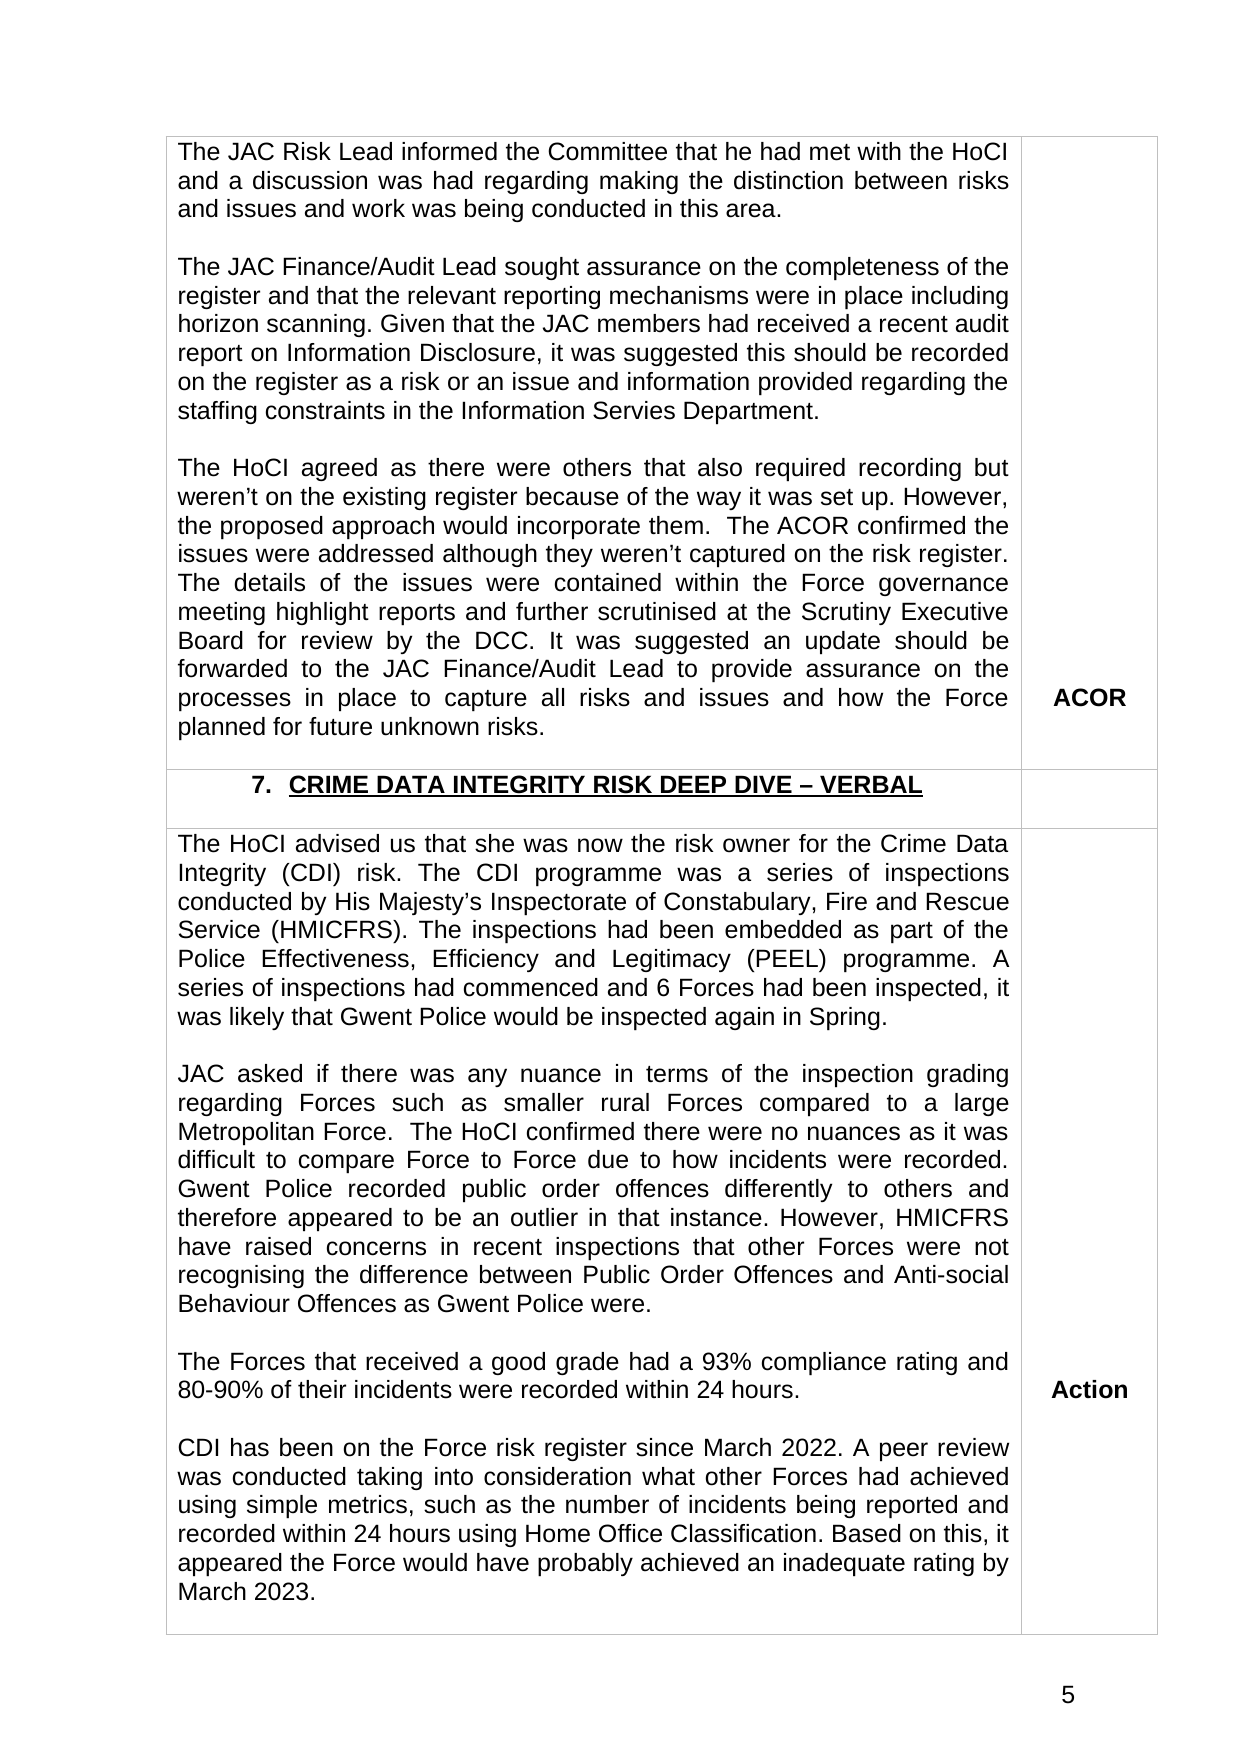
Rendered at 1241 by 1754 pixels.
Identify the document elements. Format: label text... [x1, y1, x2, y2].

table_cell [1022, 770, 1157, 828]
table_cell CRIME DATA INTEGRITY RISK DEEP DIVE – VERBAL [167, 770, 1021, 828]
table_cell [167, 137, 1021, 769]
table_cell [167, 829, 1021, 1634]
table_cell Action ACOR [1022, 829, 1157, 1634]
table_cell Action ACOR [1022, 137, 1157, 769]
